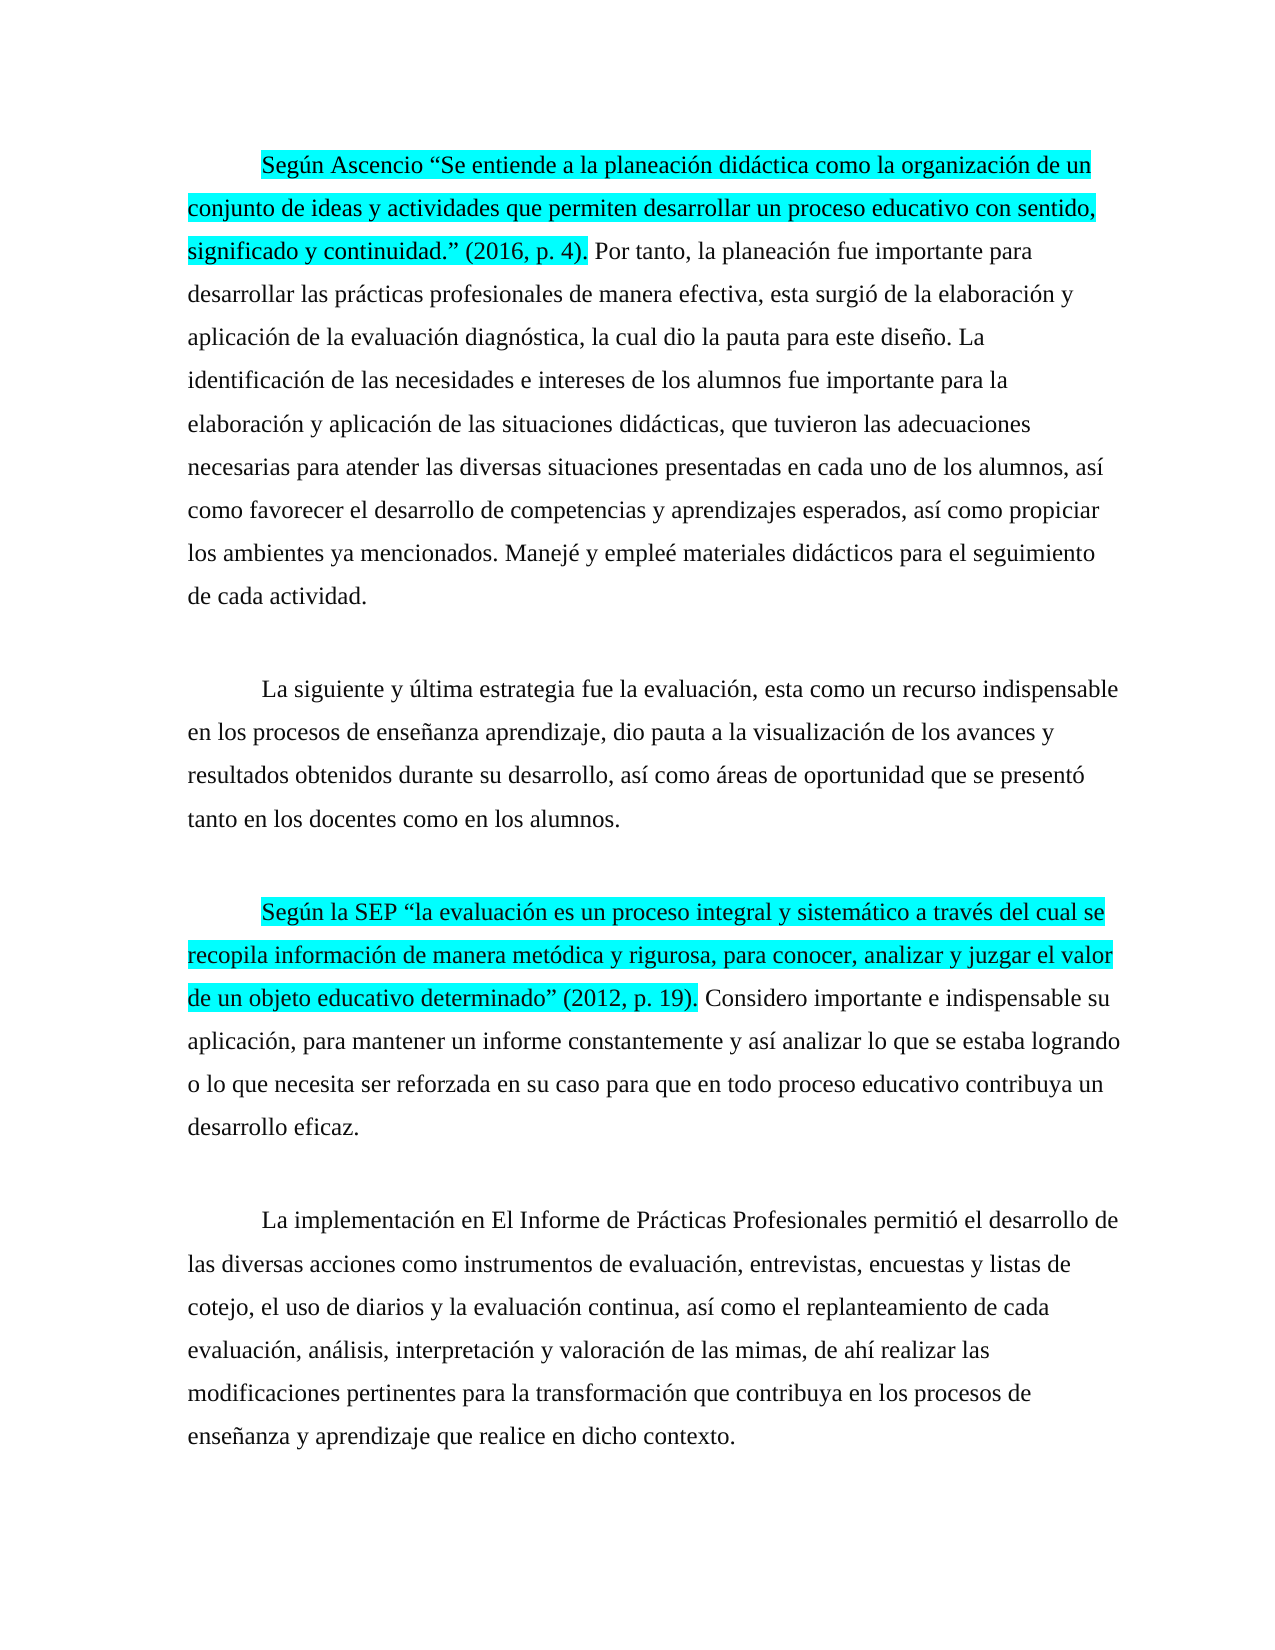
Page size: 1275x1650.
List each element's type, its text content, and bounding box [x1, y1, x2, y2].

text Según Ascencio “Se entiende a la planeación didáctica como la organización de un conjunto de ideas y actividades que permiten desarrollar un proceso educativo con sentido, significado y continuidad.” (2016, p. 4). Por tanto, la planeación fue importante para desarrollar las prácticas profesionales de manera efectiva, esta surgió de la elaboración y aplicación de la evaluación diagnóstica, la cual dio la pauta para este diseño. La identificación de las necesidades e intereses de los alumnos fue importante para la elaboración y aplicación de las situaciones didácticas, que tuvieron las adecuaciones necesarias para atender las diversas situaciones presentadas en cada uno de los alumnos, así como favorecer el desarrollo de competencias y aprendizajes esperados, así como propiciar los ambientes ya mencionados. Manejé y empleé materiales didácticos para el seguimiento de cada actividad. [187, 150, 1125, 610]
text Según la SEP “la evaluación es un proceso integral y sistemático a través del cual se recopila información de manera metódica y rigurosa, para conocer, analizar y juzgar el valor de un objeto educativo determinado” (2012, p. 19). Considero importante e indispensable su aplicación, para mantener un informe constantemente y así analizar lo que se estaba logrando o lo que necesita ser reforzada en su caso para que en todo proceso educativo contribuya un desarrollo eficaz. [187, 897, 1125, 1141]
text La implementación en El Informe de Prácticas Profesionales permitió el desarrollo de las diversas acciones como instrumentos de evaluación, entrevistas, encuestas y listas de cotejo, el uso de diarios y la evaluación continua, así como el replanteamiento de cada evaluación, análisis, interpretación y valoración de las mimas, de ahí realizar las modificaciones pertinentes para la transformación que contribuya en los procesos de enseñanza y aprendizaje que realice en dicho contexto. [187, 1206, 1125, 1450]
text La siguiente y última estrategia fue la evaluación, esta como un recurso indispensable en los procesos de enseñanza aprendizaje, dio pauta a la visualización de los avances y resultados obtenidos durante su desarrollo, así como áreas de oportunidad que se presentó tanto en los docentes como en los alumnos. [187, 674, 1125, 832]
